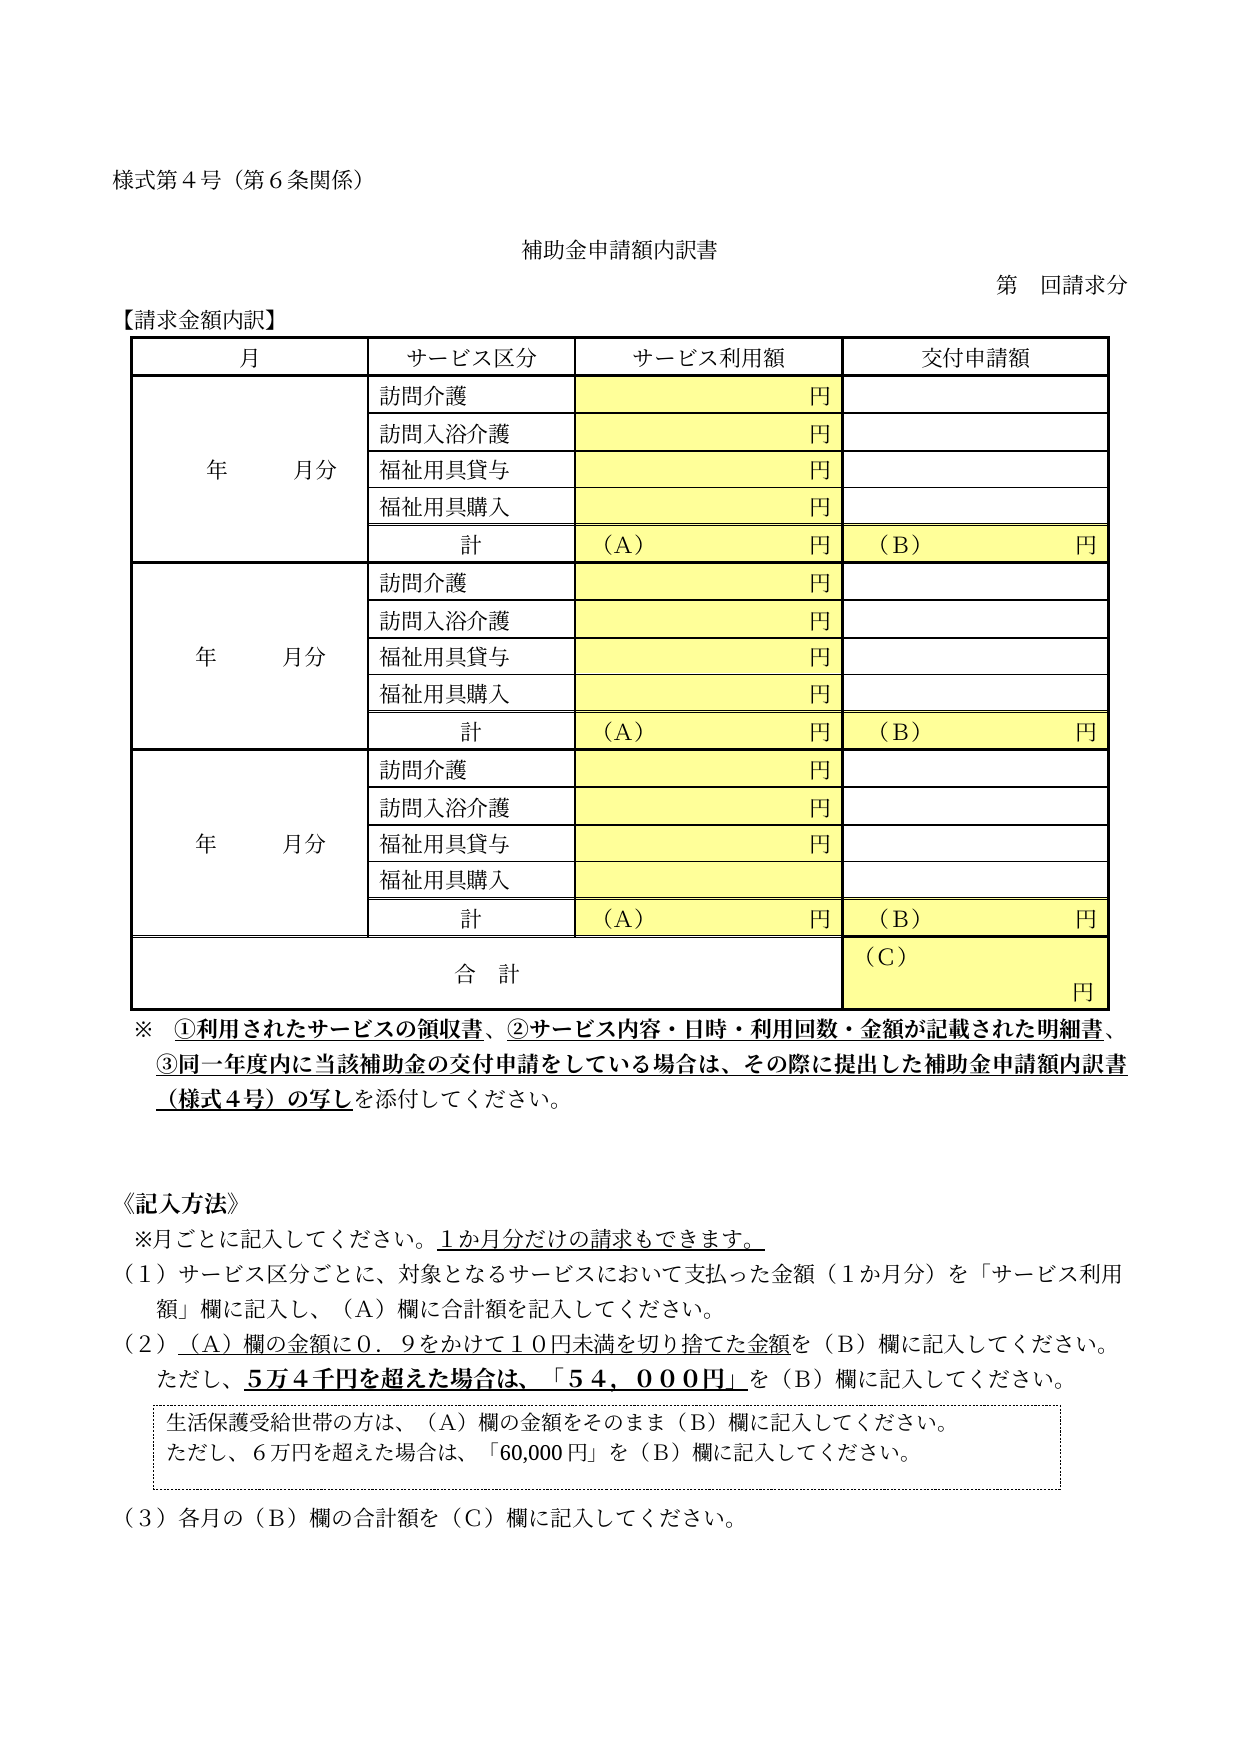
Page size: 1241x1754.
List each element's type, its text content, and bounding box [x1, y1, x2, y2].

text 第 回請求分 [112, 266, 1128, 301]
text （３）各月の（Ｂ）欄の合計額を（Ｃ）欄に記入してください。 [112, 1499, 1128, 1534]
table_cell 福祉用具貸与 [369, 452, 574, 487]
table_cell 円 [576, 488, 841, 523]
table_cell [576, 862, 841, 897]
text 様式第４号（第６条関係） [112, 162, 1128, 196]
table_header 月 [133, 339, 367, 374]
table_cell 訪問介護 [369, 751, 574, 786]
table_cell 計 [369, 526, 574, 561]
table_header 交付申請額 [844, 339, 1107, 374]
table_cell 福祉用具購入 [369, 862, 574, 897]
table_cell [844, 601, 1107, 637]
text 《記入方法》 [112, 1186, 1128, 1220]
table_cell （Ｂ） 円 [844, 900, 1107, 935]
table_cell 円 [576, 377, 841, 412]
text 【請求金額内訳】 [112, 301, 1128, 336]
table_cell [844, 639, 1107, 673]
table_cell 福祉用具購入 [369, 488, 574, 523]
table_cell 福祉用具貸与 [369, 639, 574, 673]
table_cell 円 [576, 452, 841, 487]
text （２）（Ａ）欄の金額に０．９をかけて１０円未満を切り捨てた金額を（Ｂ）欄に記入してください。 [112, 1325, 1128, 1360]
table_cell 計 [369, 900, 574, 935]
table_cell 円 [576, 788, 841, 824]
table_cell [844, 862, 1107, 897]
table_cell [844, 488, 1107, 523]
text ※月ごとに記入してください。１か月分だけの請求もできます。 [112, 1220, 1128, 1255]
table_cell 円 [576, 826, 841, 861]
table_cell [844, 788, 1107, 824]
table_cell 福祉用具貸与 [369, 826, 574, 861]
table_cell 福祉用具購入 [369, 675, 574, 710]
text 補助金申請額内訳書 [112, 231, 1128, 266]
table_cell 年 月分 [133, 564, 367, 748]
table_cell 計 [369, 713, 574, 748]
table_cell [844, 564, 1107, 599]
table_cell 円 [576, 601, 841, 637]
text （１）サービス区分ごとに、対象となるサービスにおいて支払った金額（１か月分）を「サービス利用額」欄に記入し、（Ａ）欄に合計額を記入してください。 [112, 1255, 1128, 1325]
table_cell （Ｃ） 円 [844, 938, 1107, 1008]
table_cell （Ａ） 円 [576, 713, 841, 748]
table_cell 円 [576, 564, 841, 599]
table_header サービス利用額 [576, 339, 841, 374]
table_cell （Ｂ） 円 [844, 713, 1107, 748]
table_cell （Ｂ） 円 [844, 526, 1107, 561]
table_cell 訪問介護 [369, 564, 574, 599]
table_cell 訪問入浴介護 [369, 414, 574, 450]
table_cell 合 計 [133, 938, 841, 1008]
table_header サービス区分 [369, 339, 574, 374]
table_cell [844, 826, 1107, 861]
table_cell 年 月分 [133, 751, 367, 935]
table_cell （Ａ） 円 [576, 526, 841, 561]
table_cell 訪問入浴介護 [369, 601, 574, 637]
table_cell 訪問入浴介護 [369, 788, 574, 824]
text ※ ①利用されたサービスの領収書、②サービス内容・日時・利用回数・金額が記載された明細書、③同一年度内に当該補助金の交付申請をしている場合は、その際に提出した補助金申請額内訳書（様式４号）の写しを添付してください。 [134, 1011, 1128, 1116]
table_cell 円 [576, 675, 841, 710]
table_cell （Ａ） 円 [576, 900, 841, 935]
table_cell 円 [576, 639, 841, 673]
table_cell [844, 751, 1107, 786]
table_cell [844, 377, 1107, 412]
table_cell 年 月分 [133, 377, 367, 561]
table_cell 円 [576, 414, 841, 450]
table_cell 円 [576, 751, 841, 786]
table_cell [844, 452, 1107, 487]
table_cell [844, 675, 1107, 710]
table_cell [844, 414, 1107, 450]
table_cell 訪問介護 [369, 377, 574, 412]
text ただし、５万４千円を超えた場合は、「５４，０００円」を（Ｂ）欄に記入してください。 [112, 1360, 1128, 1395]
